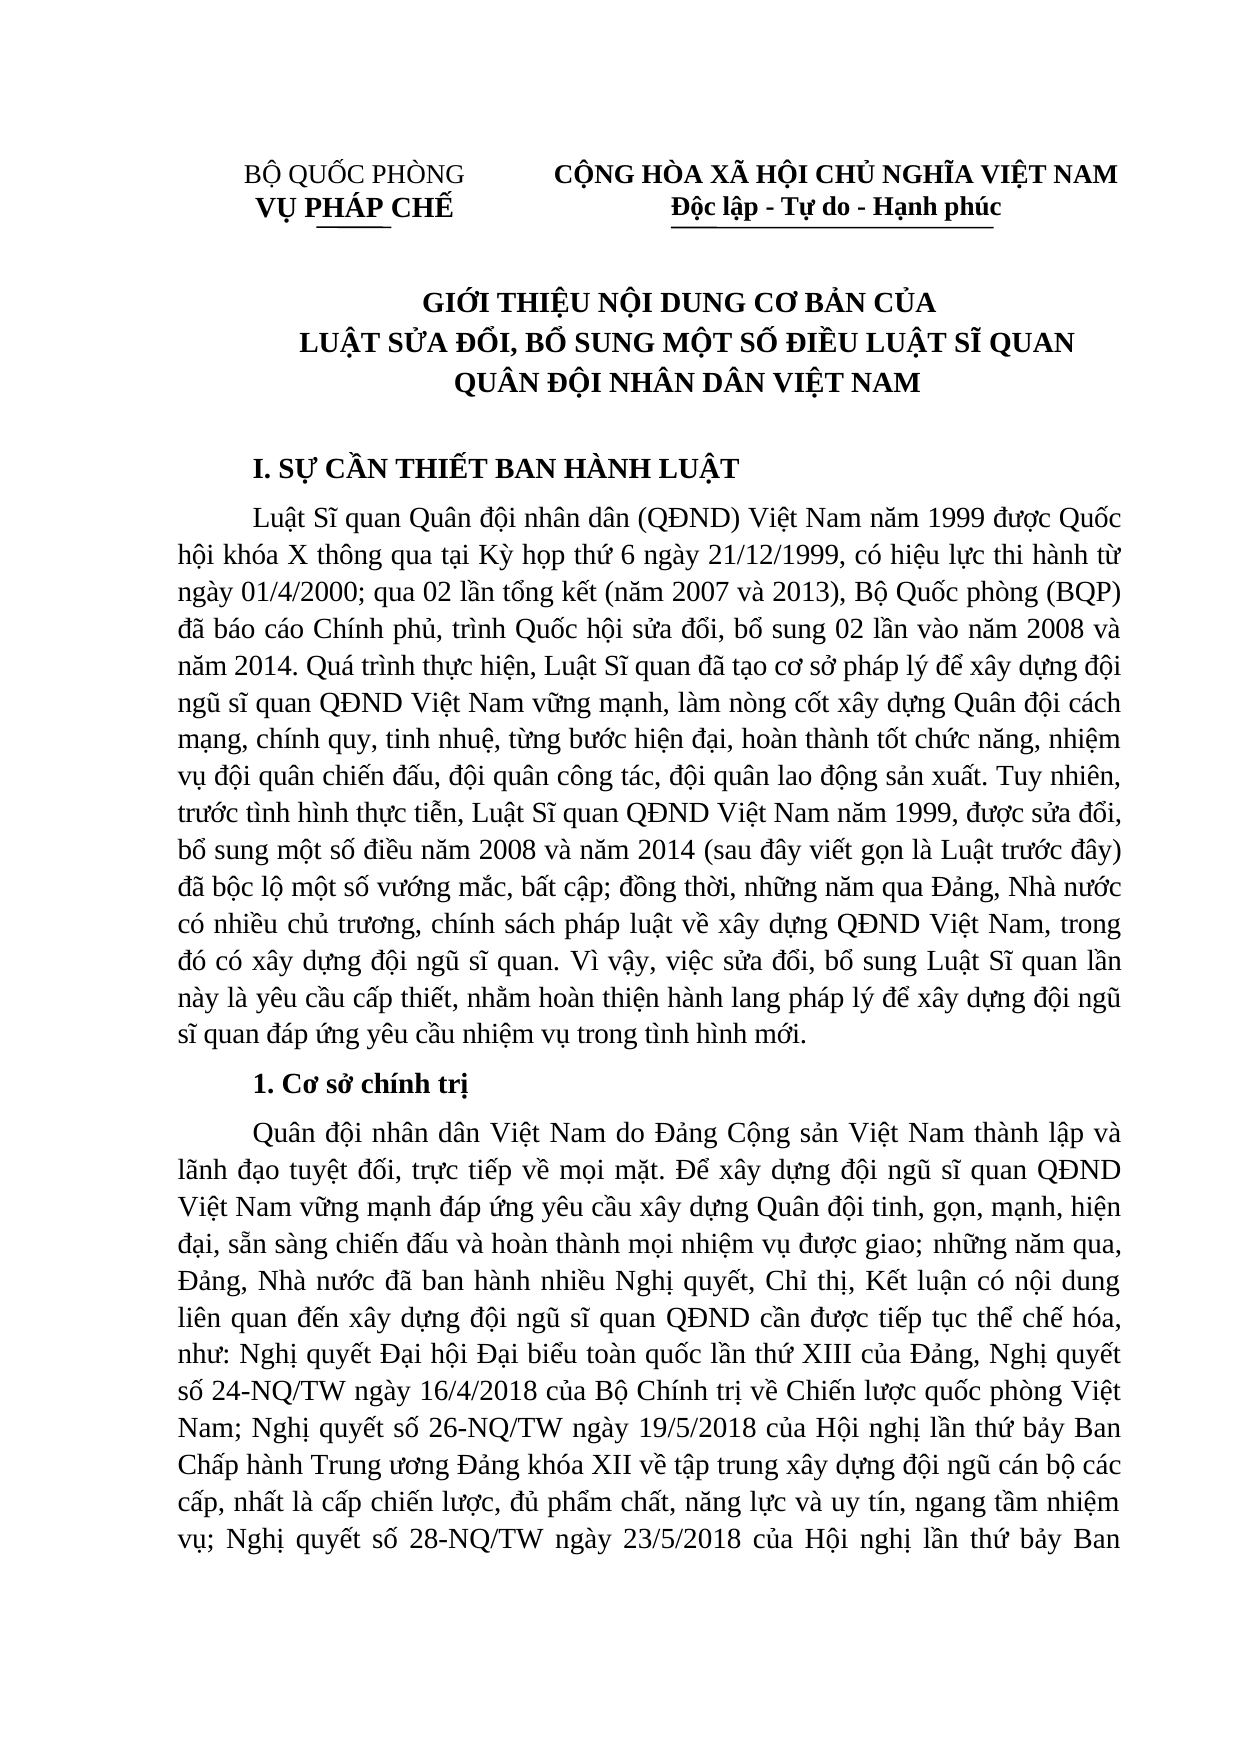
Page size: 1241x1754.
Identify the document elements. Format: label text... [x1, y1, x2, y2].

text 1. Cơ sở chính trị [177, 1066, 1122, 1099]
text I. SỰ CẦN THIẾT BAN HÀNH LUẬT [177, 451, 1122, 484]
text LUẬT SỬA ĐỔI, BỔ SUNG MỘT SỐ ĐIỀU LUẬT SĨ QUAN [177, 325, 1122, 359]
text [177, 1115, 1122, 1554]
text QUÂN ĐỘI NHÂN DÂN VIỆT NAM [177, 365, 1122, 399]
text Luật Sĩ quan Quân đội nhân dân (QĐND) Việt Nam năm 1999 được Quốc hội khóa X thông qua tại Kỳ họp thứ 6 ngày 21/12/1999, có hiệu lực thi hành từ ngày 01/4/2000; qua 02 lần tổng kết (năm 2007 và 2013), Bộ Quốc phòng (BQP) đã báo cáo Chính phủ, trình Quốc hội sửa đổi, bổ sung 02 lần vào năm 2008 và năm 2014. Quá trình thực hiện, Luật Sĩ quan đã tạo cơ sở pháp lý để xây dựng đội ngũ sĩ quan QĐND Việt Nam vững mạnh, làm nòng cốt xây dựng Quân đội cách mạng, chính quy, tinh nhuệ, từng bước hiện đại, hoàn thành tốt chức năng, nhiệm vụ đội quân chiến đấu, đội quân công tác, đội quân lao động sản xuất. Tuy nhiên, trước tình hình thực tiễn, Luật Sĩ quan QĐND Việt Nam năm 1999, được sửa đổi, bổ sung một số điều năm 2008 và năm 2014 (sau đây viết gọn là Luật trước đây) đã bộc lộ một số vướng mắc, bất cập; đồng thời, những năm qua Đảng, Nhà nước có nhiều chủ trương, chính sách pháp luật về xây dựng QĐND Việt Nam, trong đó có xây dựng đội ngũ sĩ quan. Vì vậy, việc sửa đổi, bổ sung Luật Sĩ quan lần này là yêu cầu cấp thiết, nhằm hoàn thiện hành lang pháp lý để xây dựng đội ngũ sĩ quan đáp ứng yêu cầu nhiệm vụ trong tình hình mới. [177, 500, 1122, 1050]
table_header CỘNG HÒA XÃ HỘI CHỦ NGHĨA VIỆT NAM Độc lập - Tự do - Hạnh phúc [546, 158, 1137, 232]
subtitle GIỚI THIỆU NỘI DUNG CƠ BẢN CỦA [177, 288, 1122, 319]
table_header BỘ QUỐC PHÒNG VỤ PHÁP CHẾ [163, 158, 546, 232]
